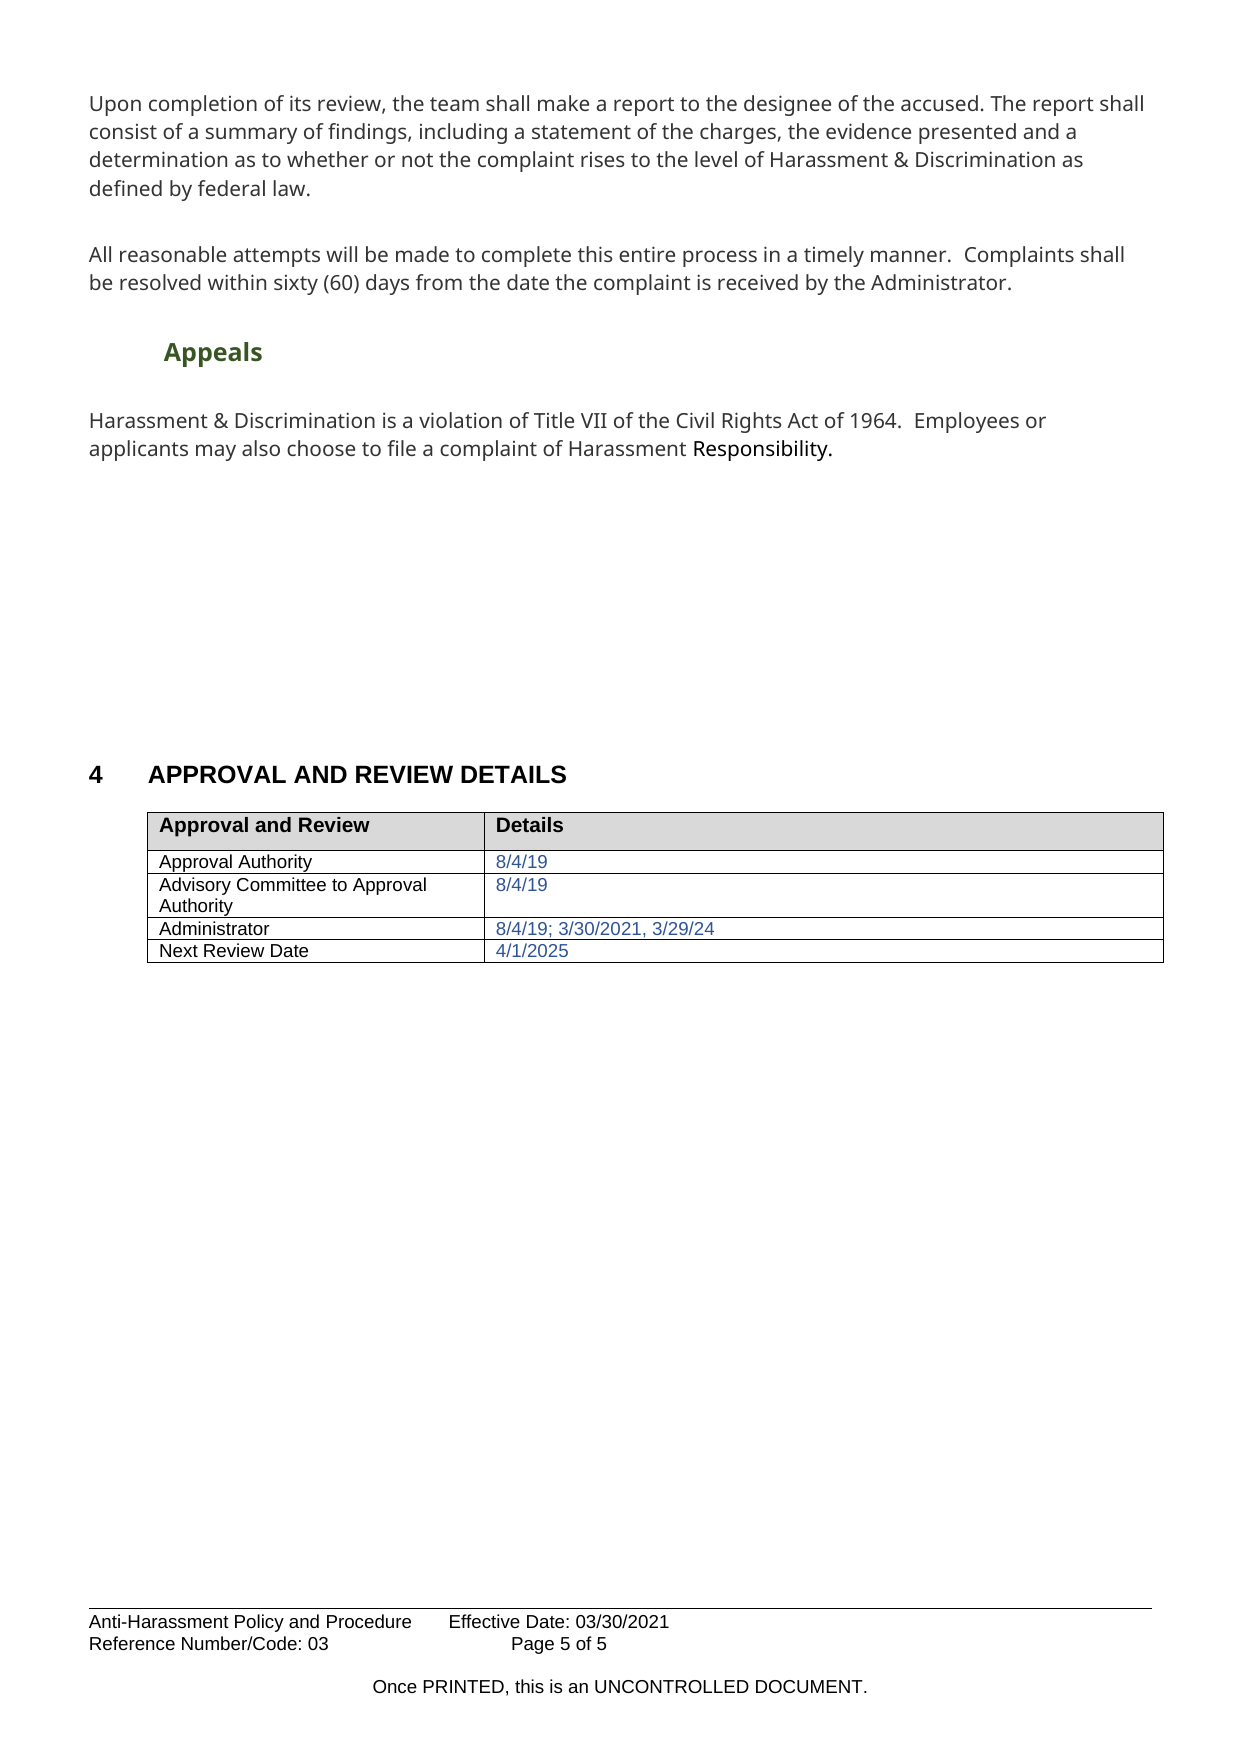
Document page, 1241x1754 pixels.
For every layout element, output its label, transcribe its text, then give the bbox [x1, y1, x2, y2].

table_cell 4/1/2025 [485, 940, 1163, 962]
text Upon completion of its review, the team shall make a report to the designee of the accused. The report shall consist of a summary of findings, including a statement of the charges, the evidence presented and a determination as to whether or not the complaint rises to the level of Harassment & Discrimination as defined by federal law. [89, 89, 1152, 202]
table_cell 8/4/19 [485, 874, 1163, 917]
table_header Approval and Review [148, 813, 484, 850]
table_cell Advisory Committee to Approval Authority [148, 874, 484, 917]
subtitle APPROVAL AND REVIEW DETAILS [89, 759, 1152, 788]
table_cell 8/4/19; 3/30/2021, 3/29/24 [485, 918, 1163, 939]
table_cell Next Review Date [148, 940, 484, 962]
text All reasonable attempts will be made to complete this entire process in a timely manner. Complaints shall be resolved within sixty (60) days from the date the complaint is received by the Administrator. [89, 240, 1152, 297]
table_cell 8/4/19 [485, 851, 1163, 872]
table_cell Administrator [148, 918, 484, 939]
subtitle Appeals [148, 334, 1152, 368]
table_cell Approval Authority [148, 851, 484, 872]
text Harassment & Discrimination is a violation of Title VII of the Civil Rights Act of 1964. Employees or applicants may also choose to file a complaint of Harassment Responsibility. [89, 406, 1152, 463]
table_header Details [485, 813, 1163, 850]
